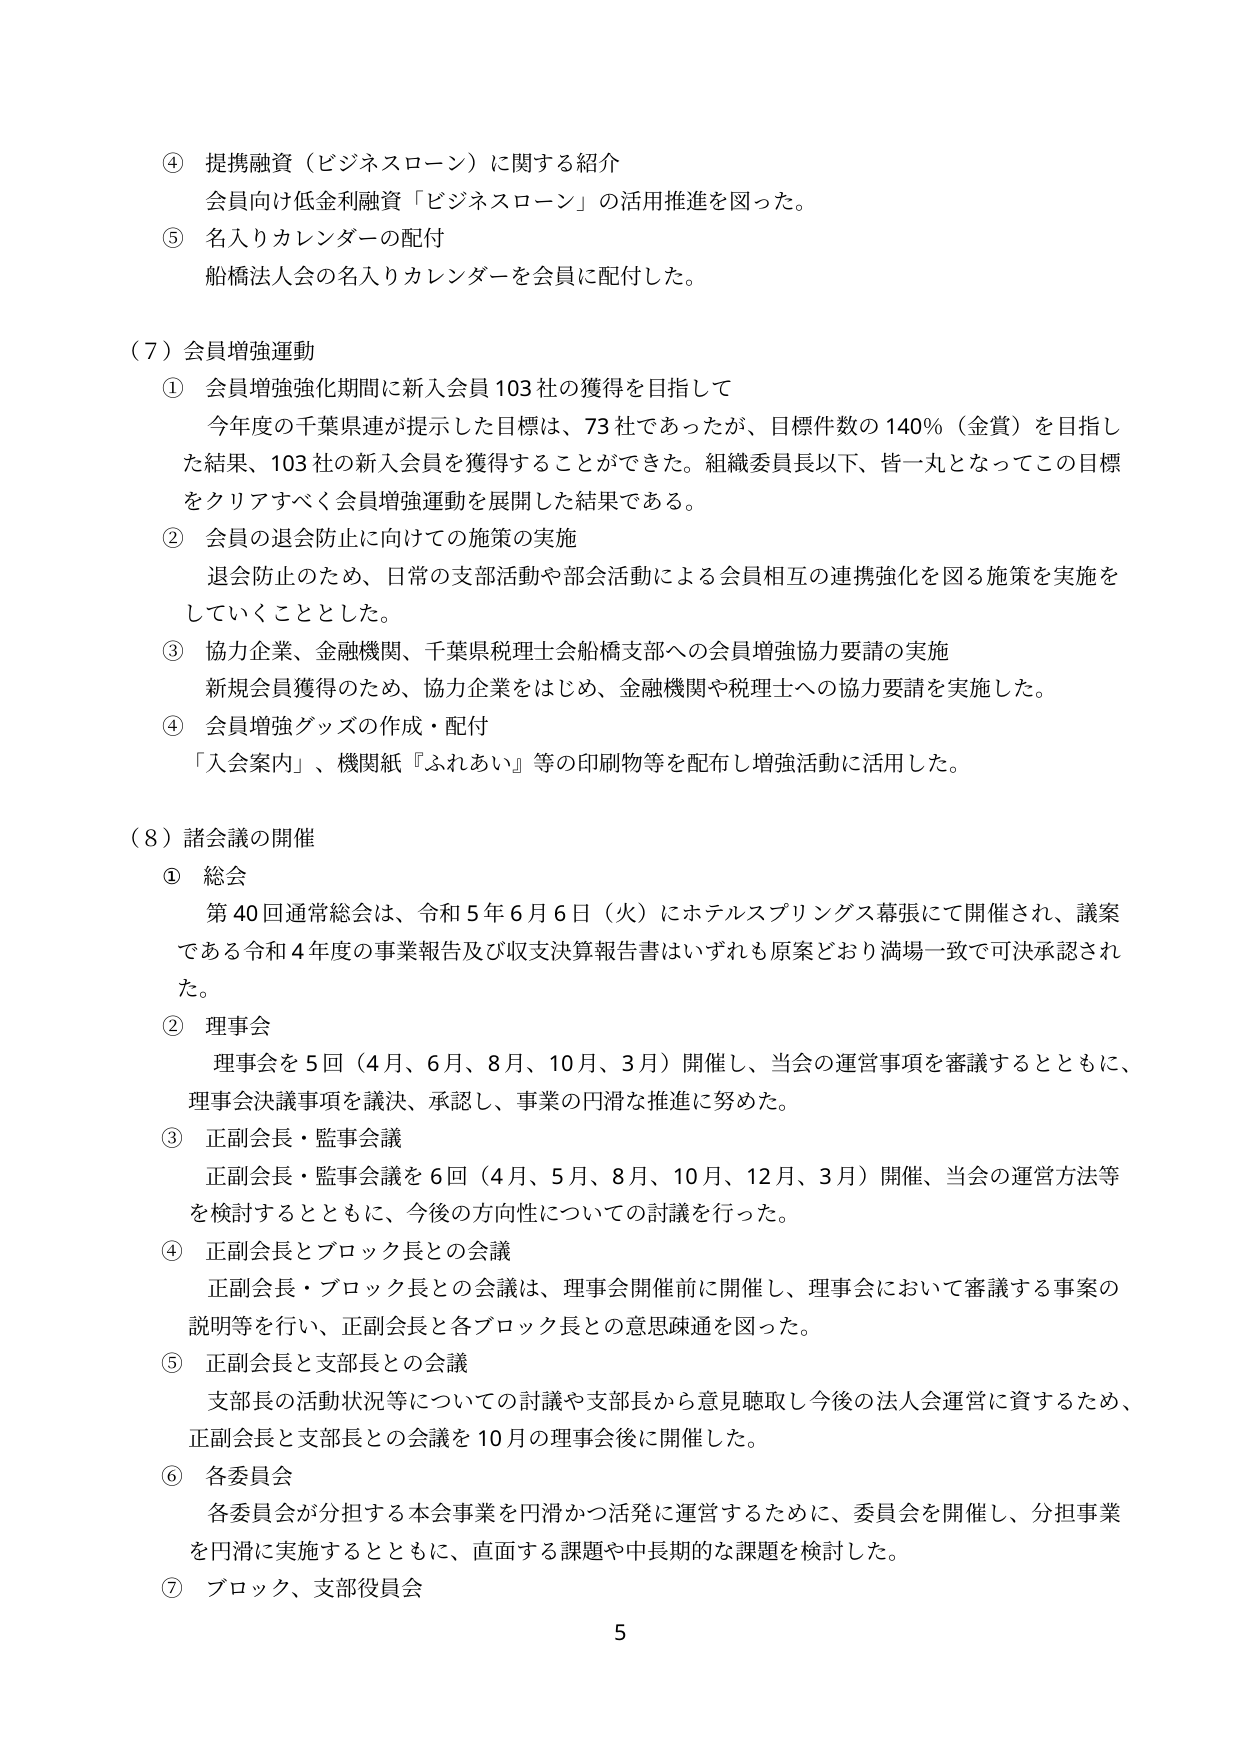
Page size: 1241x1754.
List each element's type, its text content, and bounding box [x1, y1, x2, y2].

text 正副会長・ブロック長との会議は、理事会開催前に開催し、理事会において審議する事案の説明等を行い、正副会長と各ブロック長との意思疎通を図った。 [118, 1269, 1122, 1344]
text 支部長の活動状況等についての討議や支部長から意見聴取し今後の法人会運営に資するため、正副会長と支部長との会議を10月の理事会後に開催した。 [118, 1381, 1122, 1456]
text 正副会長・監事会議を6回（4月、5月、8月、10月、12月、3月）開催、当会の運営方法等を検討するとともに、今後の方向性についての討議を行った。 [118, 1156, 1122, 1231]
text 退会防止のため、日常の支部活動や部会活動による会員相互の連携強化を図る施策を実施をしていくこととした。 [118, 556, 1122, 631]
text ① 総会 [118, 856, 1196, 894]
text 会員向け低金利融資「ビジネスローン」の活用推進を図った。 [118, 181, 1196, 219]
text 船橋法人会の名入りカレンダーを会員に配付した。 [118, 256, 1196, 294]
text 各委員会が分担する本会事業を円滑かつ活発に運営するために、委員会を開催し、分担事業を円滑に実施するとともに、直面する課題や中長期的な課題を検討した。 [118, 1494, 1122, 1569]
text 「入会案内」、機関紙『ふれあい』等の印刷物等を配布し増強活動に活用した。 [118, 744, 1122, 781]
text ④ 正副会長とブロック長との会議 [118, 1231, 1196, 1269]
text 第40回通常総会は、令和5年6月6日（火）にホテルスプリングス幕張にて開催され、議案である令和4年度の事業報告及び収支決算報告書はいずれも原案どおり満場一致で可決承認された。 [118, 894, 1122, 1006]
text ② 会員の退会防止に向けての施策の実施 [118, 519, 1196, 556]
text 今年度の千葉県連が提示した目標は、73社であったが、目標件数の140％（金賞）を目指した結果、103社の新入会員を獲得することができた。組織委員長以下、皆一丸となってこの目標をクリアすべく会員増強運動を展開した結果である。 [118, 406, 1122, 519]
text （７）会員増強運動 [118, 331, 1196, 369]
text （８）諸会議の開催 [118, 819, 1196, 856]
text ③ 正副会長・監事会議 [118, 1119, 1196, 1156]
text ⑦ ブロック、支部役員会 [118, 1569, 1196, 1606]
text ⑤ 正副会長と支部長との会議 [118, 1344, 1196, 1381]
text ③ 協力企業、金融機関、千葉県税理士会船橋支部への会員増強協力要請の実施 [118, 631, 1196, 669]
text ⑤ 名入りカレンダーの配付 [118, 219, 1196, 256]
text 理事会を5回（4月、6月、8月、10月、3月）開催し、当会の運営事項を審議するとともに、理事会決議事項を議決、承認し、事業の円滑な推進に努めた。 [103, 1044, 1122, 1119]
text ② 理事会 [118, 1006, 1196, 1044]
text ① 会員増強強化期間に新入会員103社の獲得を目指して [118, 369, 1196, 406]
text 新規会員獲得のため、協力企業をはじめ、金融機関や税理士への協力要請を実施した。 [118, 669, 1196, 706]
text ⑥ 各委員会 [118, 1456, 1196, 1494]
text ④ 会員増強グッズの作成・配付 [118, 706, 1196, 744]
text ④ 提携融資（ビジネスローン）に関する紹介 [118, 144, 1196, 181]
